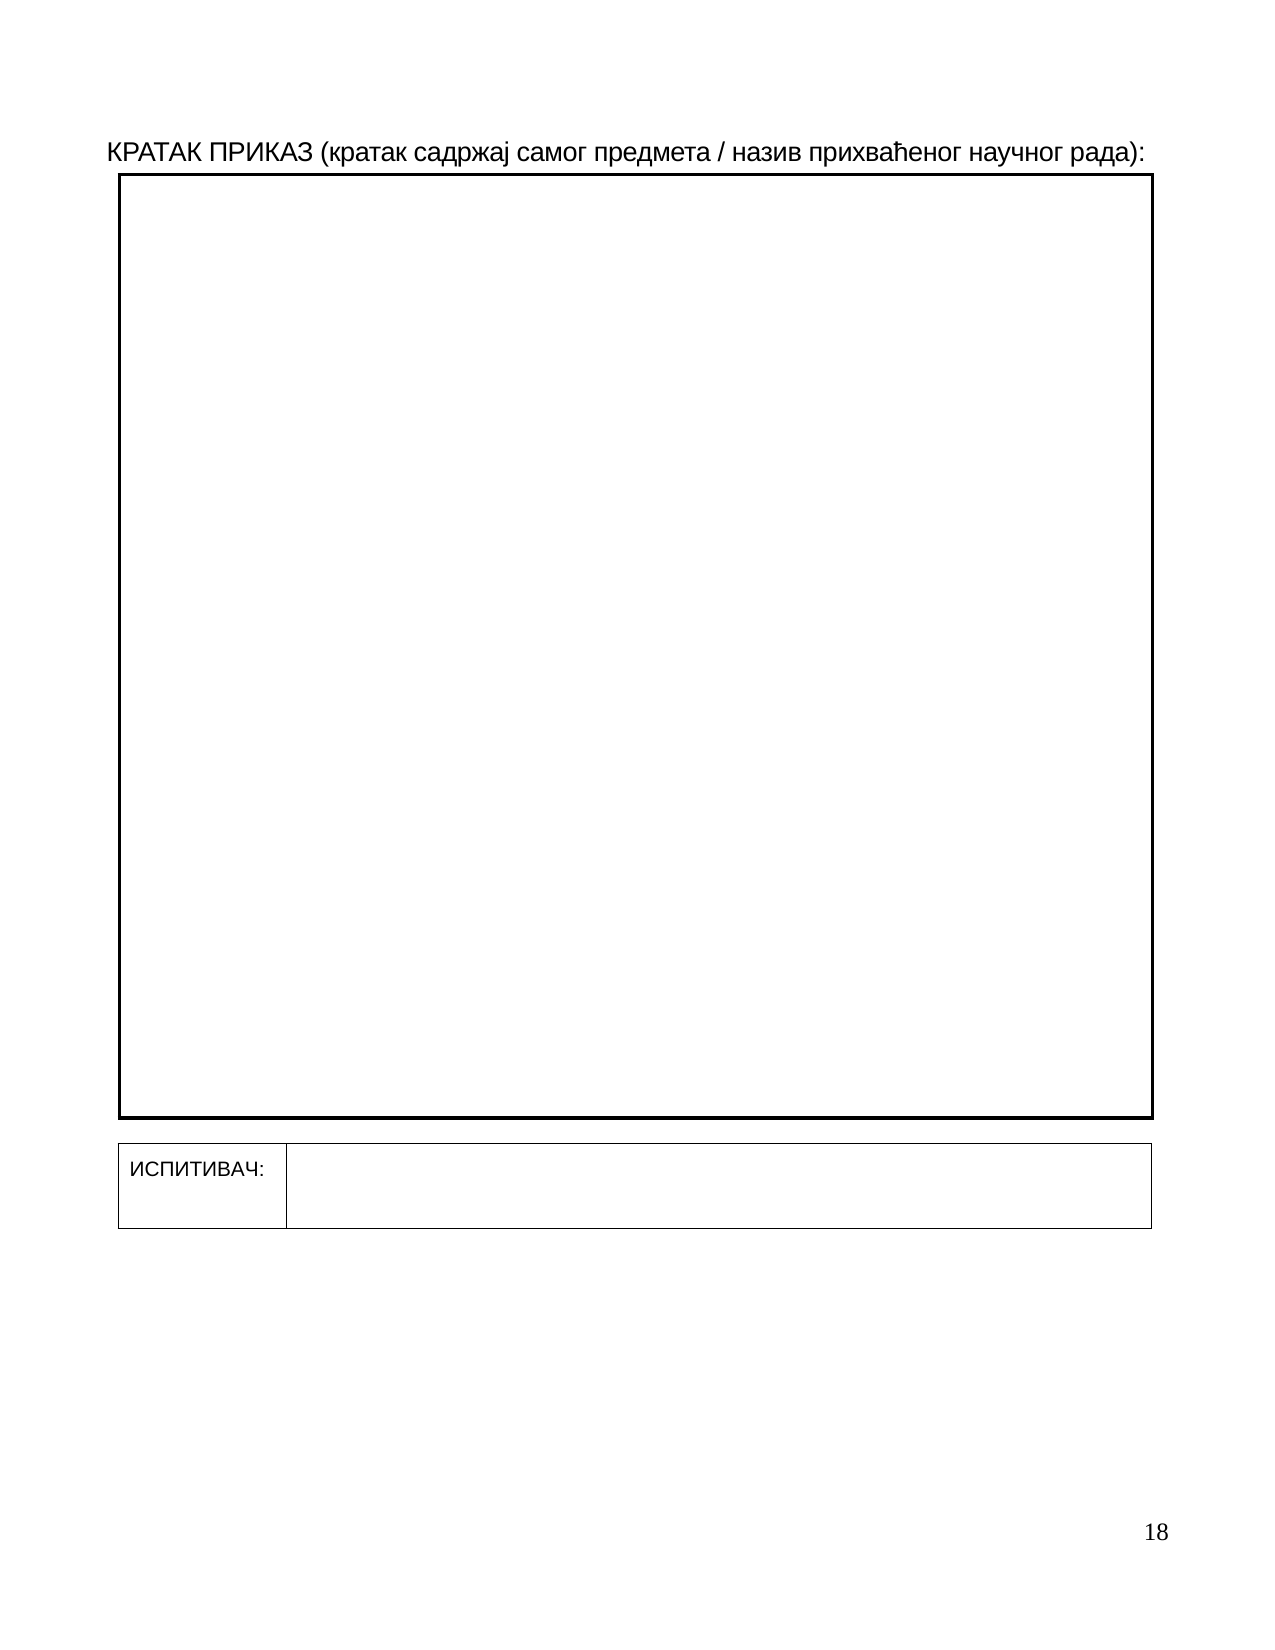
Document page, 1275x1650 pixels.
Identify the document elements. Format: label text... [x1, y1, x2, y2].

table_header [287, 1144, 1151, 1228]
table_header [121, 176, 1151, 1116]
table_header ИСПИТИВАЧ: [119, 1144, 286, 1228]
text КРАТАК ПРИКАЗ (кратак садржај самог предмета / назив прихваћеног научног рада): [106, 136, 1169, 167]
